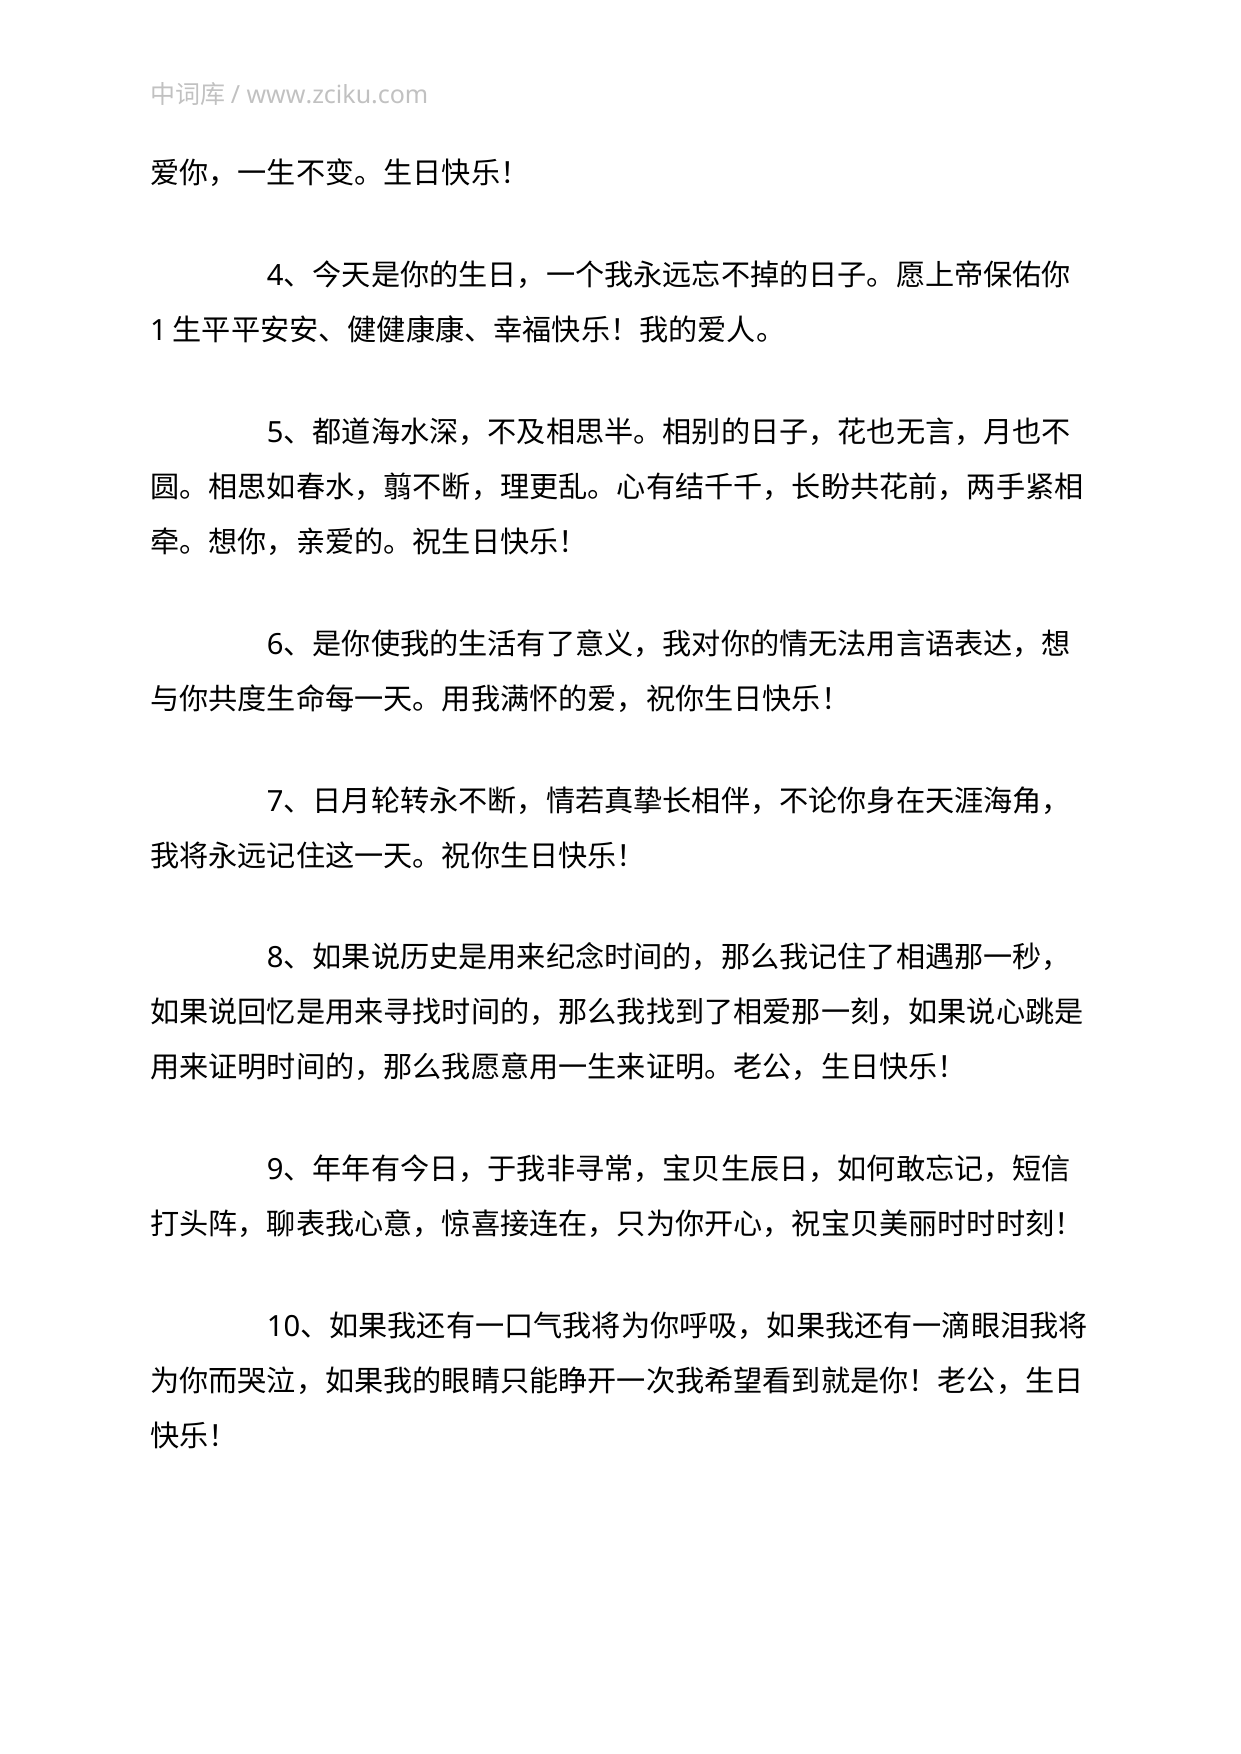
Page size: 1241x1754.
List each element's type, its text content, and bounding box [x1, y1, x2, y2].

text 7、日月轮转永不断，情若真挚长相伴，不论你身在天涯海角，我将永远记住这一天。祝你生日快乐！ [150, 777, 1090, 874]
text 8、如果说历史是用来纪念时间的，那么我记住了相遇那一秒，如果说回忆是用来寻找时间的，那么我找到了相爱那一刻，如果说心跳是用来证明时间的，那么我愿意用一生来证明。老公，生日快乐！ [150, 934, 1090, 1086]
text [150, 150, 1090, 192]
text 10、如果我还有一口气我将为你呼吸，如果我还有一滴眼泪我将为你而哭泣，如果我的眼睛只能睁开一次我希望看到就是你！老公，生日快乐！ [150, 1302, 1090, 1454]
text 4、今天是你的生日，一个我永远忘不掉的日子。愿上帝保佑你1生平平安安、健健康康、幸福快乐！我的爱人。 [150, 252, 1090, 349]
text 5、都道海水深，不及相思半。相别的日子，花也无言，月也不圆。相思如春水，翦不断，理更乱。心有结千千，长盼共花前，两手紧相牵。想你，亲爱的。祝生日快乐！ [150, 409, 1090, 561]
text 6、是你使我的生活有了意义，我对你的情无法用言语表达，想与你共度生命每一天。用我满怀的爱，祝你生日快乐！ [150, 620, 1090, 718]
text 9、年年有今日，于我非寻常，宝贝生辰日，如何敢忘记，短信打头阵，聊表我心意，惊喜接连在，只为你开心，祝宝贝美丽时时时刻！ [150, 1146, 1090, 1243]
